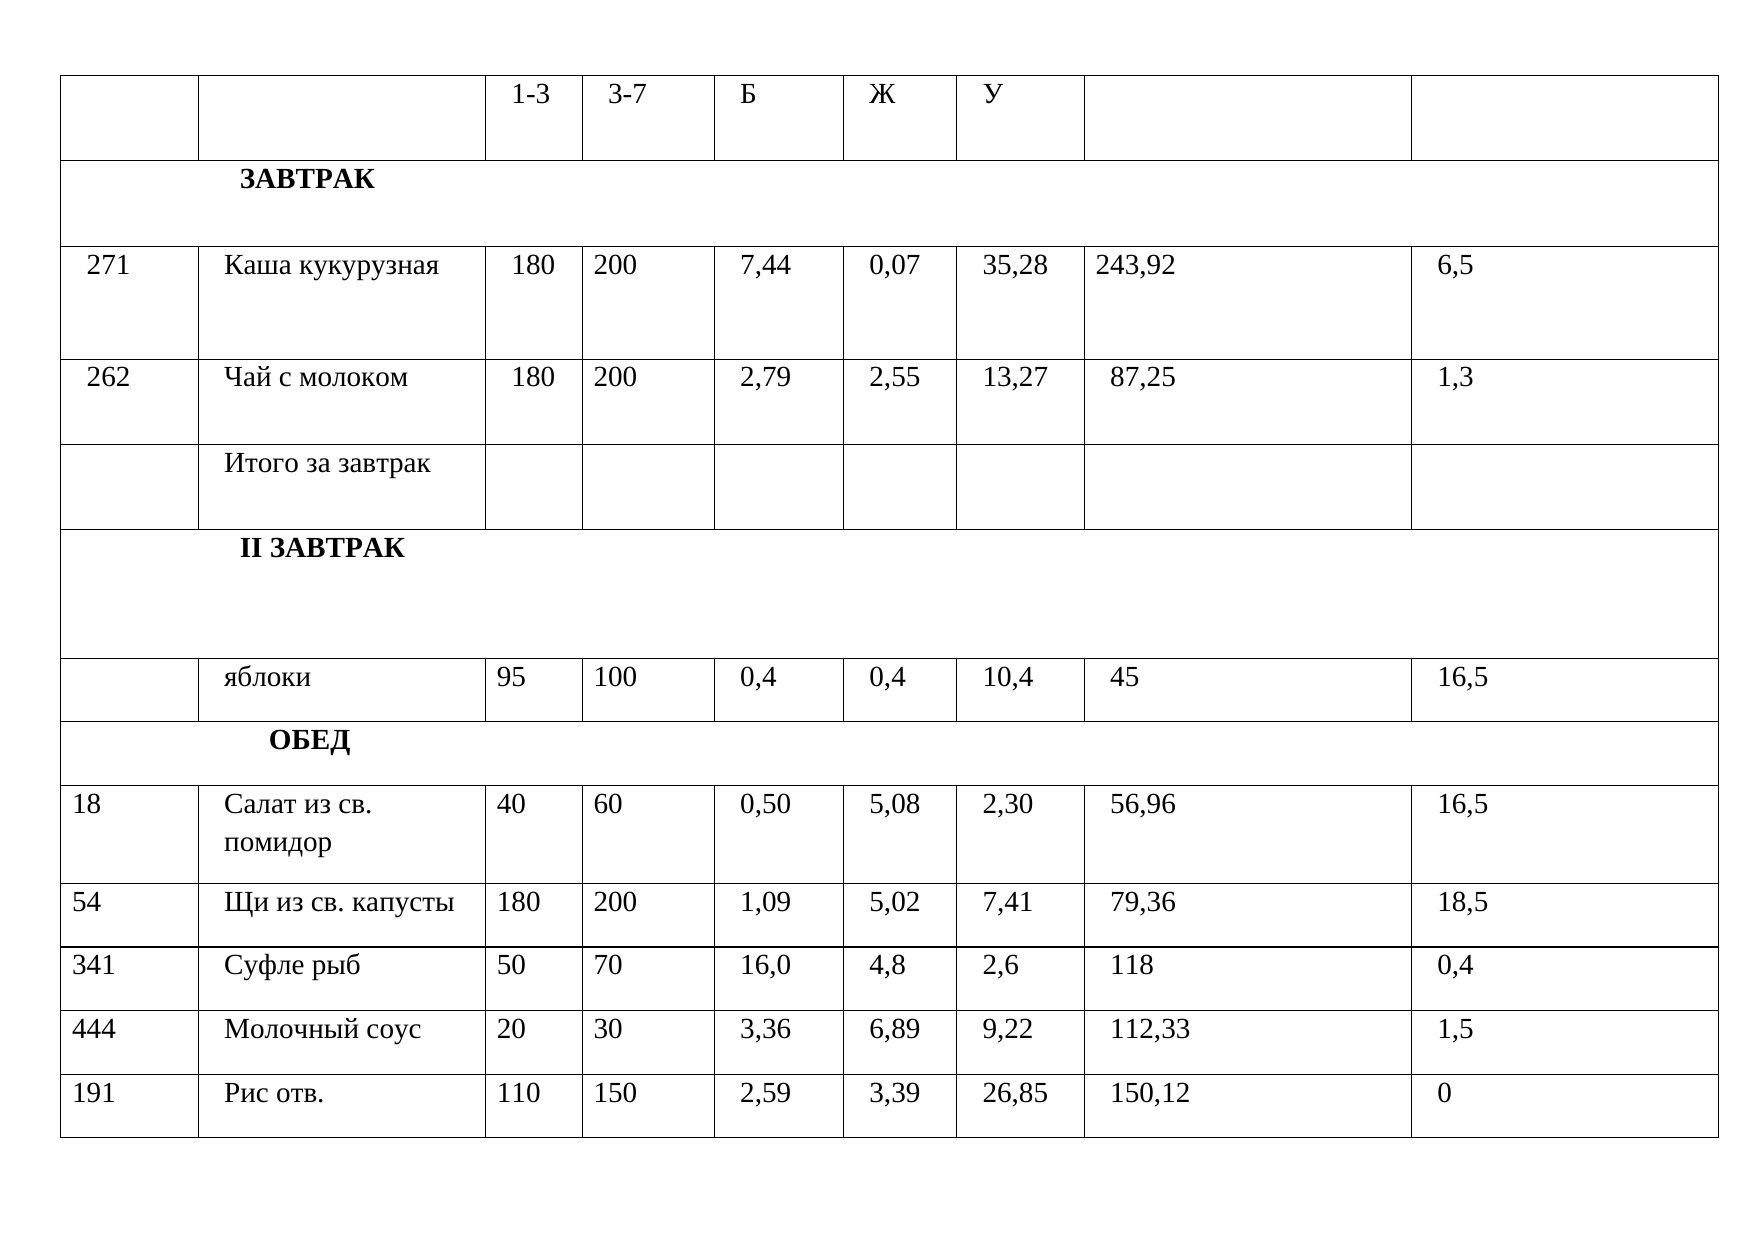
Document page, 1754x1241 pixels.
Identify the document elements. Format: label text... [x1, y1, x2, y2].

table_cell 180 [486, 247, 582, 358]
table_cell 56,96 [1085, 786, 1411, 883]
table_cell 45 [1085, 659, 1411, 721]
table_cell 54 [61, 884, 198, 946]
table_cell [844, 445, 956, 529]
table_cell 0,4 [715, 659, 843, 721]
table_cell II ЗАВТРАК [61, 530, 1718, 658]
table_cell 18,5 [1412, 884, 1718, 946]
table_cell Суфле рыб [199, 948, 485, 1010]
table_cell 50 [486, 948, 582, 1010]
table_cell 9,22 [957, 1011, 1084, 1074]
table_cell Салат из св. помидор [199, 786, 485, 883]
table_cell 6,89 [844, 1011, 956, 1074]
table_cell 118 [1085, 948, 1411, 1010]
table_cell Б [715, 76, 843, 160]
table_cell ОБЕД [61, 722, 1718, 785]
table_cell [715, 445, 843, 529]
table_cell [1085, 445, 1411, 529]
table_cell 40 [486, 786, 582, 883]
table_cell Чай с молоком [199, 360, 485, 444]
table_cell Ж [844, 76, 956, 160]
table_cell 110 [486, 1075, 582, 1137]
table_cell [1085, 76, 1411, 160]
table_cell Рис отв. [199, 1075, 485, 1137]
table_cell 16,5 [1412, 786, 1718, 883]
table_cell 20 [486, 1011, 582, 1074]
table_cell 200 [583, 247, 714, 358]
table_cell [199, 76, 485, 160]
table_cell Каша кукурузная [199, 247, 485, 358]
table_cell 30 [583, 1011, 714, 1074]
table_cell [1412, 445, 1718, 529]
table_cell 200 [583, 360, 714, 444]
table_cell 0 [1412, 1075, 1718, 1137]
table_cell 18 [61, 786, 198, 883]
table_cell 2,55 [844, 360, 956, 444]
table_cell 3,39 [844, 1075, 956, 1137]
table_cell 100 [583, 659, 714, 721]
table_cell 0,4 [844, 659, 956, 721]
table_cell 2,79 [715, 360, 843, 444]
table_cell 60 [583, 786, 714, 883]
table_cell 0,4 [1412, 948, 1718, 1010]
table_cell 0,50 [715, 786, 843, 883]
table_cell [583, 445, 714, 529]
table_cell 6,5 [1412, 247, 1718, 358]
table_cell 3-7 [583, 76, 714, 160]
table_cell 262 [61, 360, 198, 444]
table_cell 180 [486, 360, 582, 444]
table_cell Молочный соус [199, 1011, 485, 1074]
table_cell 10,4 [957, 659, 1084, 721]
table_cell [61, 445, 198, 529]
table_cell [486, 445, 582, 529]
table_cell 191 [61, 1075, 198, 1137]
table_cell 70 [583, 948, 714, 1010]
table_cell 87,25 [1085, 360, 1411, 444]
table_cell 79,36 [1085, 884, 1411, 946]
table_cell ЗАВТРАК [61, 161, 1718, 246]
table_cell 3,36 [715, 1011, 843, 1074]
table_cell 35,28 [957, 247, 1084, 358]
table_cell У [957, 76, 1084, 160]
table_cell 112,33 [1085, 1011, 1411, 1074]
table_cell 26,85 [957, 1075, 1084, 1137]
table_cell 1-3 [486, 76, 582, 160]
table_cell 150 [583, 1075, 714, 1137]
table_cell Щи из св. капусты [199, 884, 485, 946]
table_cell 341 [61, 948, 198, 1010]
table_cell яблоки [199, 659, 485, 721]
table_cell 243,92 [1085, 247, 1411, 358]
table_cell [61, 76, 198, 160]
table_cell [1412, 76, 1718, 160]
table_cell 271 [61, 247, 198, 358]
table_cell 13,27 [957, 360, 1084, 444]
table_cell [61, 659, 198, 721]
table_cell 2,30 [957, 786, 1084, 883]
table_cell 1,5 [1412, 1011, 1718, 1074]
table_cell Итого за завтрак [199, 445, 485, 529]
table_cell 7,41 [957, 884, 1084, 946]
table_cell 2,59 [715, 1075, 843, 1137]
table_cell 16,5 [1412, 659, 1718, 721]
table_cell 2,6 [957, 948, 1084, 1010]
table_cell 150,12 [1085, 1075, 1411, 1137]
table_cell [957, 445, 1084, 529]
table_cell 180 [486, 884, 582, 946]
table_cell 7,44 [715, 247, 843, 358]
table_cell 95 [486, 659, 582, 721]
table_cell 16,0 [715, 948, 843, 1010]
table_cell 1,3 [1412, 360, 1718, 444]
table_cell 444 [61, 1011, 198, 1074]
table_cell 4,8 [844, 948, 956, 1010]
table_cell 5,02 [844, 884, 956, 946]
table_cell 5,08 [844, 786, 956, 883]
table_cell 200 [583, 884, 714, 946]
table_cell 1,09 [715, 884, 843, 946]
table_cell 0,07 [844, 247, 956, 358]
